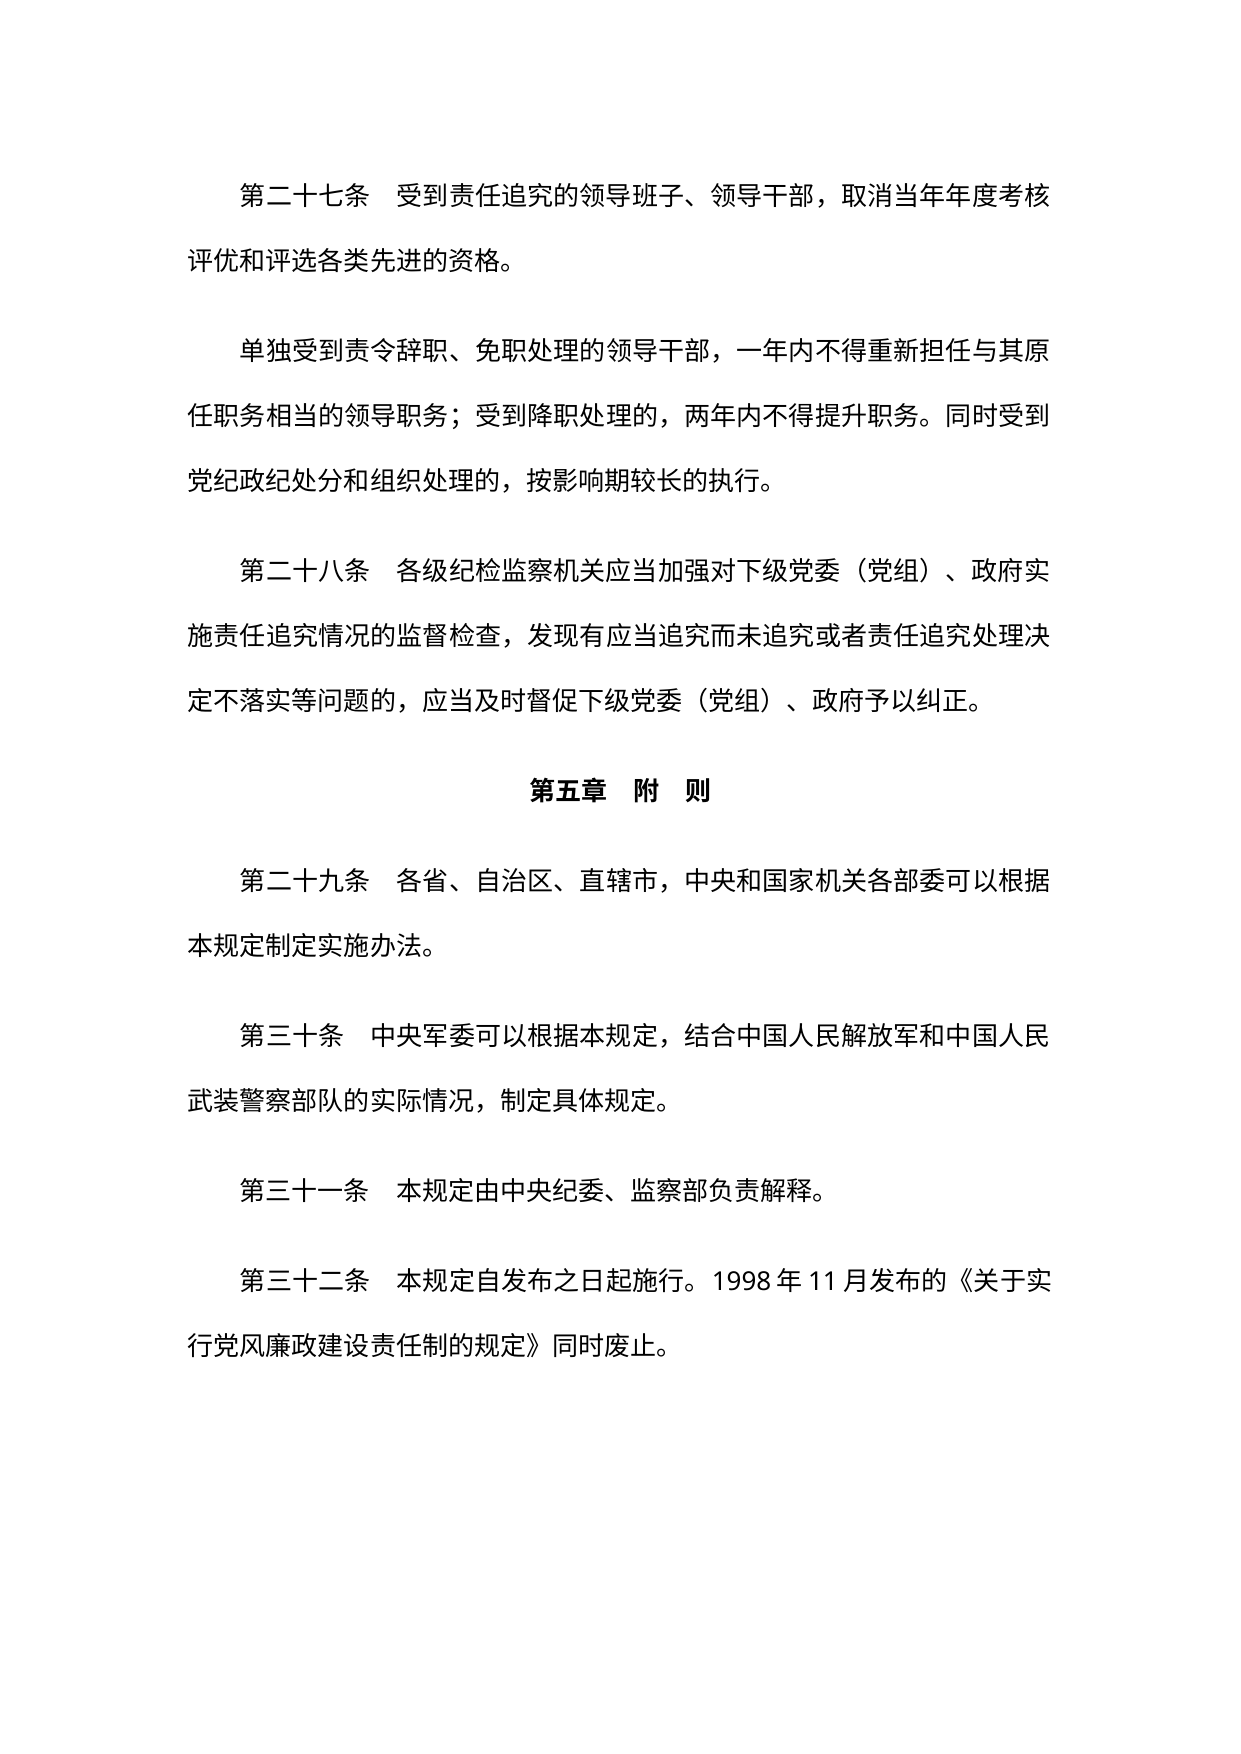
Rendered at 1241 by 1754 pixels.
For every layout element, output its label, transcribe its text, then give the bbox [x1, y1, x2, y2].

text 第二十七条 受到责任追究的领导班子、领导干部，取消当年年度考核评优和评选各类先进的资格。 [187, 162, 1053, 292]
text 第三十条 中央军委可以根据本规定，结合中国人民解放军和中国人民武装警察部队的实际情况，制定具体规定。 [187, 1002, 1053, 1132]
text 第五章 附 则 [187, 757, 1053, 822]
text 第二十八条 各级纪检监察机关应当加强对下级党委（党组）、政府实施责任追究情况的监督检查，发现有应当追究而未追究或者责任追究处理决定不落实等问题的，应当及时督促下级党委（党组）、政府予以纠正。 [187, 537, 1053, 732]
text 第三十一条 本规定由中央纪委、监察部负责解释。 [187, 1157, 1053, 1222]
text 单独受到责令辞职、免职处理的领导干部，一年内不得重新担任与其原任职务相当的领导职务；受到降职处理的，两年内不得提升职务。同时受到党纪政纪处分和组织处理的，按影响期较长的执行。 [187, 317, 1053, 512]
text 第二十九条 各省、自治区、直辖市，中央和国家机关各部委可以根据本规定制定实施办法。 [187, 847, 1053, 977]
text 第三十二条 本规定自发布之日起施行。1998年11月发布的《关于实行党风廉政建设责任制的规定》同时废止。 [187, 1247, 1053, 1377]
